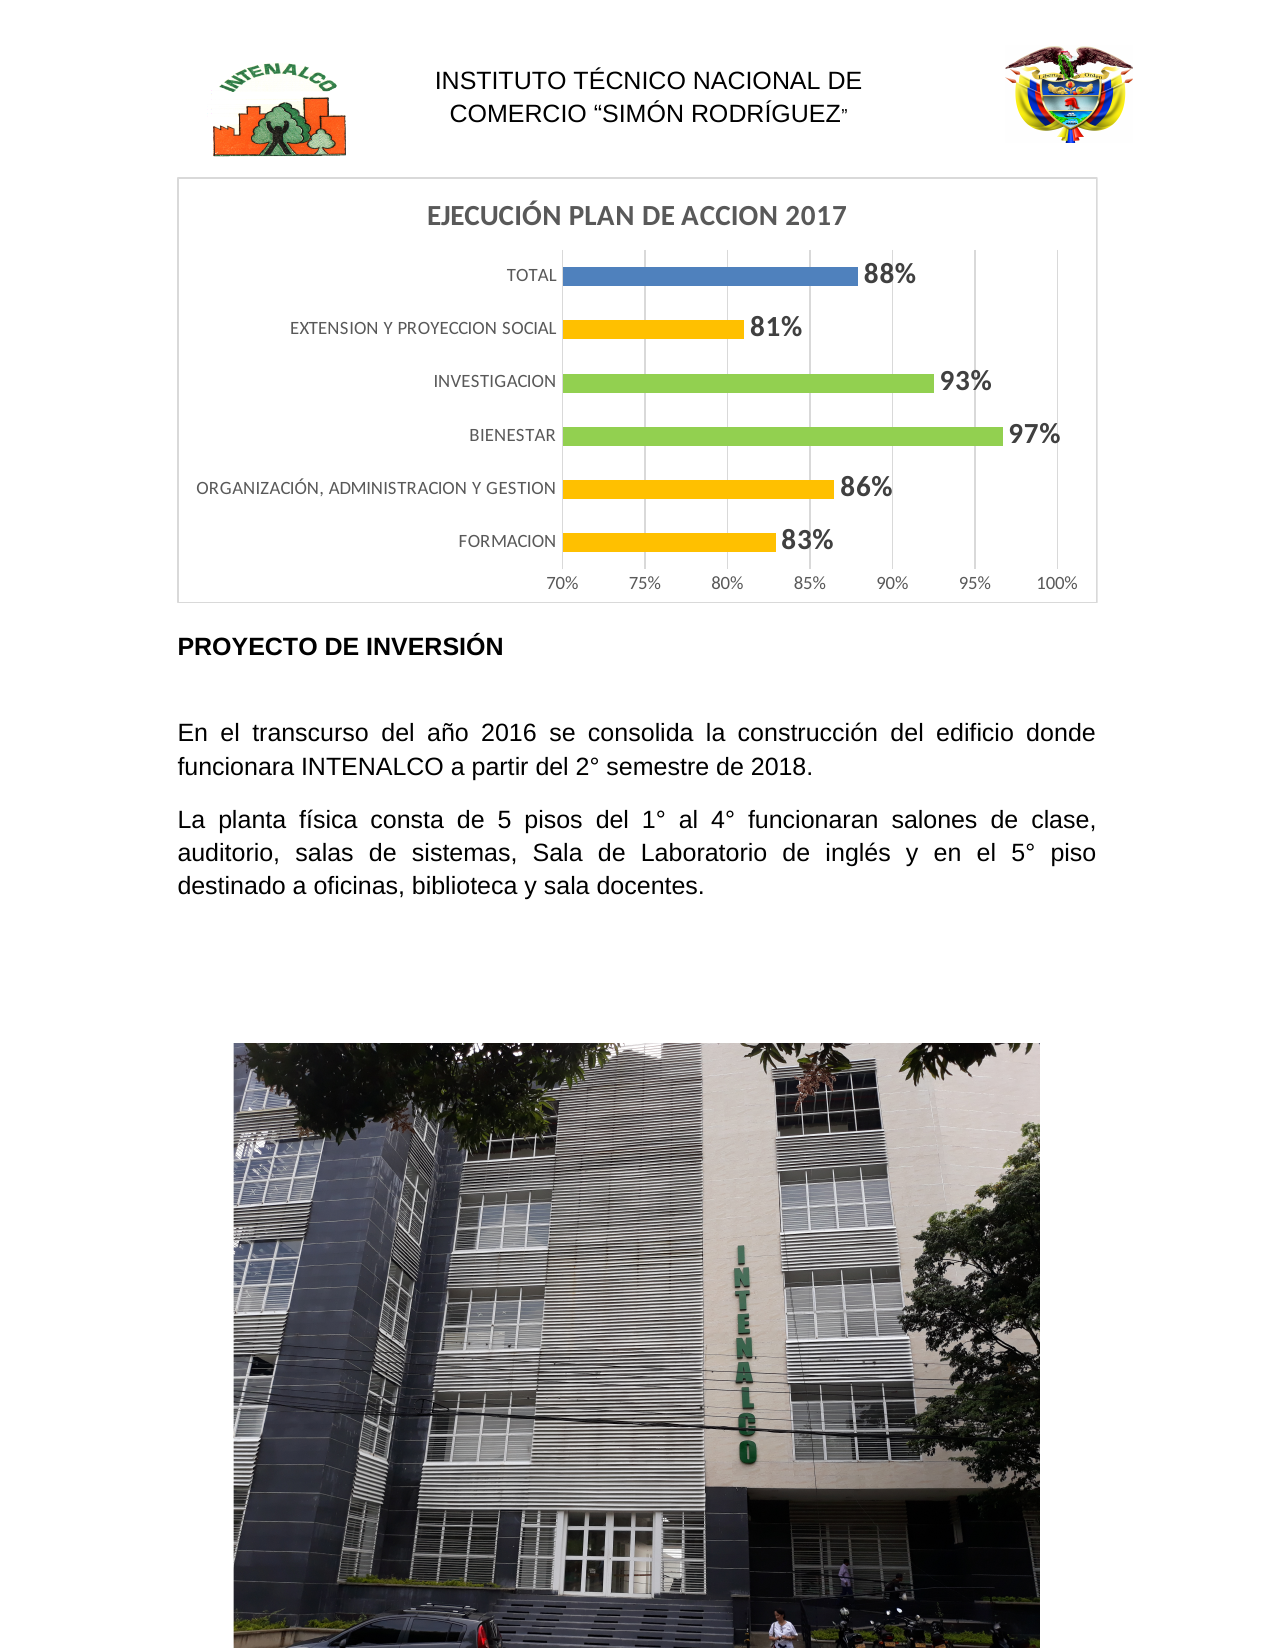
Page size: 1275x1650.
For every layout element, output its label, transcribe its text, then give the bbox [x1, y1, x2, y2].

text En el transcurso del año 2016 se consolida la construcción del edificio donde funcionara INTENALCO a partir del 2° semestre de 2018. [177, 718, 1098, 780]
picture [1004, 45, 1133, 143]
text PROYECTO DE INVERSIÓN [177, 632, 1098, 661]
text La planta física consta de 5 pisos del 1° al 4° funcionaran salones de clase, auditorio, salas de sistemas, Sala de Laboratorio de inglés y en el 5° piso destinado a oficinas, biblioteca y sala docentes. [177, 805, 1098, 900]
picture [233, 1043, 1039, 1647]
